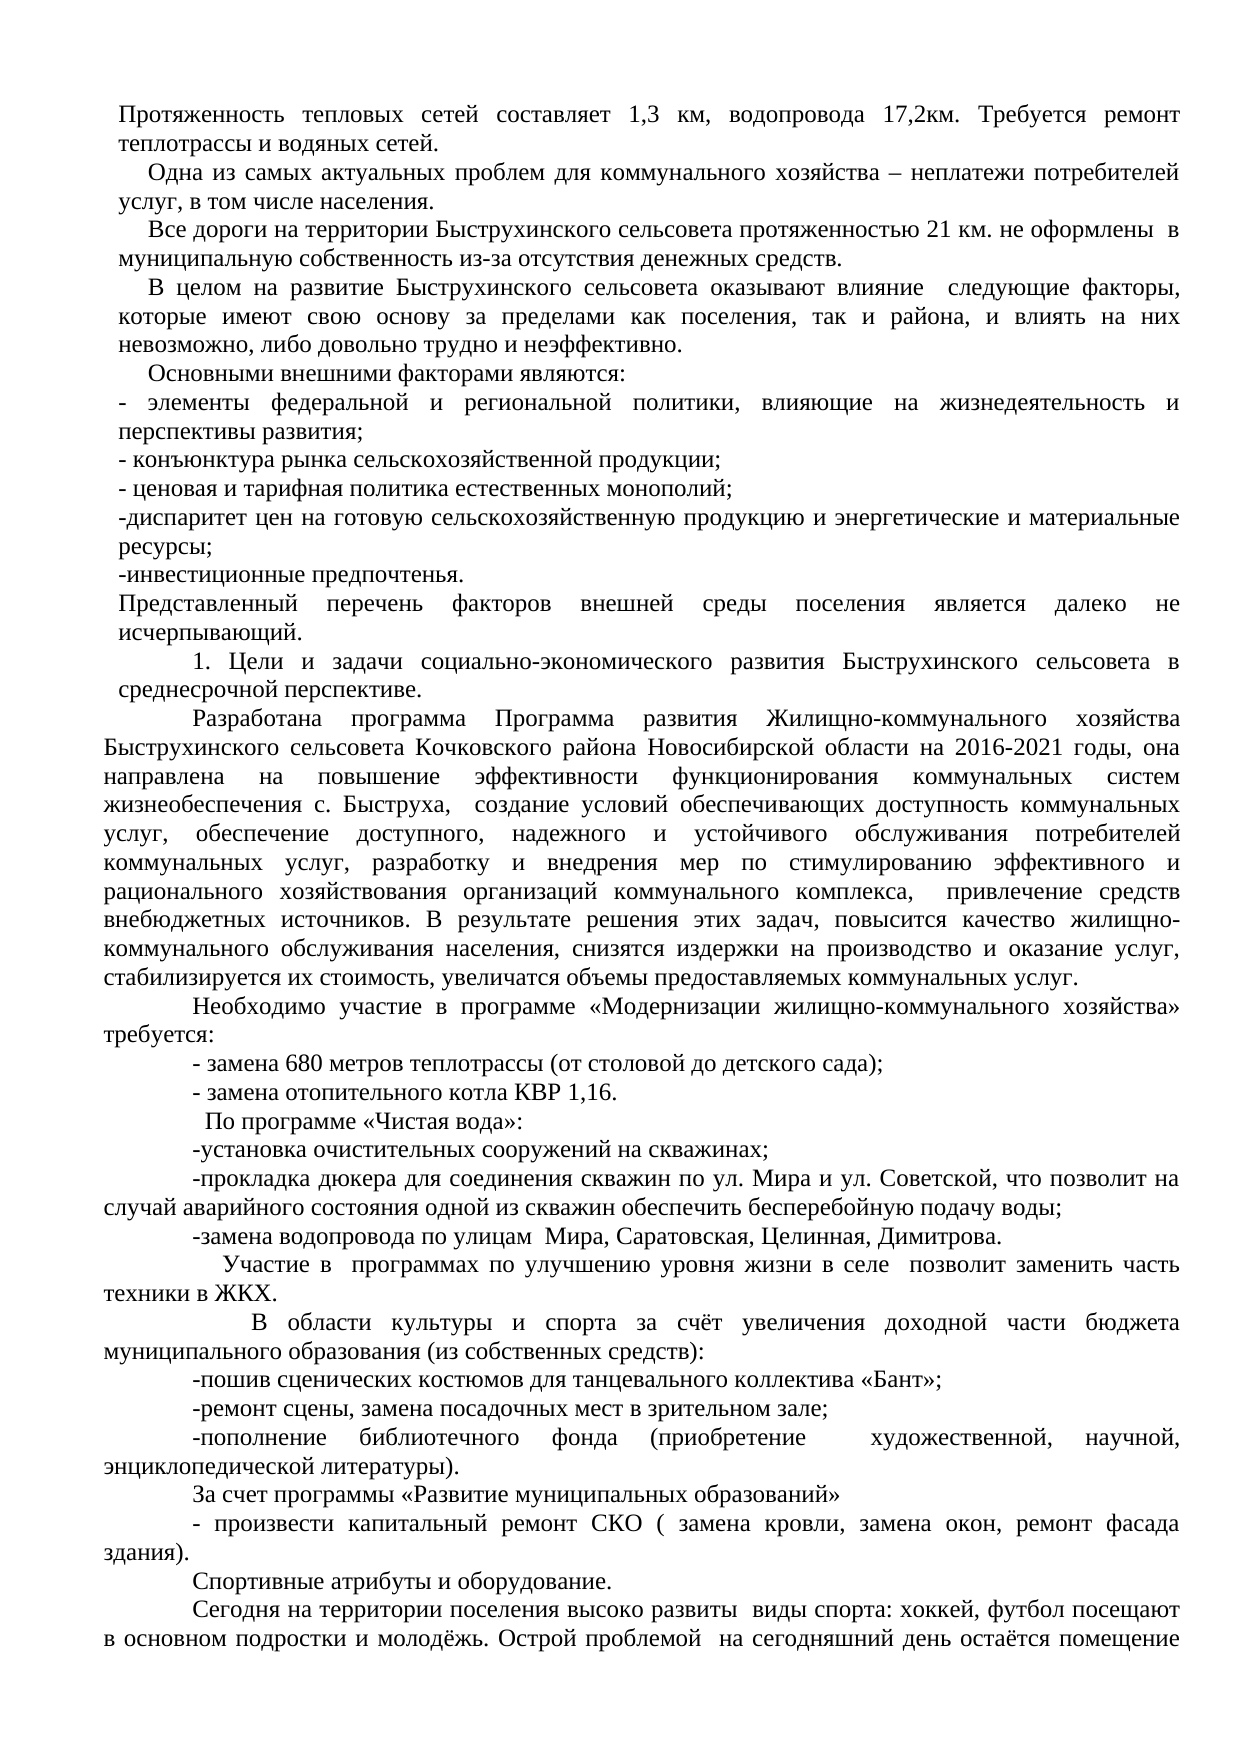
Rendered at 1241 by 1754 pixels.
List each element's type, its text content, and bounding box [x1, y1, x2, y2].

text Представленный перечень факторов внешней среды поселения является далеко не исчерпывающий. [118, 588, 1181, 646]
text -пополнение библиотечного фонда (приобретение художественной, научной, энциклопедической литературы). [103, 1422, 1181, 1479]
text -инвестиционные предпочтенья. [118, 559, 1181, 588]
text Основными внешними факторами являются: [118, 358, 1181, 387]
text - произвести капитальный ремонт СКО ( замена кровли, замена окон, ремонт фасада здания). [103, 1508, 1181, 1566]
text - ценовая и тарифная политика естественных монополий; [118, 473, 1181, 502]
text - замена отопительного котла КВР 1,16. [103, 1077, 1181, 1106]
text Необходимо участие в программе «Модернизации жилищно-коммунального хозяйства» требуется: [103, 991, 1181, 1048]
text - конъюнктура рынка сельскохозяйственной продукции; [118, 444, 1181, 473]
text -замена водопровода по улицам Мира, Саратовская, Целинная, Димитрова. [103, 1221, 1181, 1249]
text - элементы федеральной и региональной политики, влияющие на жизнедеятельность и перспективы развития; [118, 387, 1181, 444]
text В области культуры и спорта за счёт увеличения доходной части бюджета муниципального образования (из собственных средств): [103, 1307, 1181, 1364]
text В целом на развитие Быструхинского сельсовета оказывают влияние следующие факторы, которые имеют свою основу за пределами как поселения, так и района, и влиять на них невозможно, либо довольно трудно и неэффективно. [118, 272, 1181, 358]
text -установка очистительных сооружений на скважинах; [103, 1134, 1181, 1163]
text -прокладка дюкера для соединения скважин по ул. Мира и ул. Советской, что позволит на случай аварийного состояния одной из скважин обеспечить бесперебойную подачу воды; [103, 1163, 1181, 1221]
text -диспаритет цен на готовую сельскохозяйственную продукцию и энергетические и материальные ресурсы; [118, 502, 1181, 559]
text - замена 680 метров теплотрассы (от столовой до детского сада); [103, 1048, 1181, 1077]
text За счет программы «Развитие муниципальных образований» [103, 1479, 1181, 1508]
text Все дороги на территории Быструхинского сельсовета протяженностью 21 км. не оформлены в муниципальную собственность из-за отсутствия денежных средств. [118, 214, 1181, 272]
text Одна из самых актуальных проблем для коммунального хозяйства – неплатежи потребителей услуг, в том числе населения. [118, 157, 1181, 214]
text Разработана программа Программа развития Жилищно-коммунального хозяйства Быструхинского сельсовета Кочковского района Новосибирской области на 2016-2021 годы, она направлена на повышение эффективности функционирования коммунальных систем жизнеобеспечения с. Быструха, создание условий обеспечивающих доступность коммунальных услуг, обеспечение доступного, надежного и устойчивого обслуживания потребителей коммунальных услуг, разработку и внедрения мер по стимулированию эффективного и рационального хозяйствования организаций коммунального комплекса, привлечение средств внебюджетных источников. В результате решения этих задач, повысится качество жилищно-коммунального обслуживания населения, снизятся издержки на производство и оказание услуг, стабилизируется их стоимость, увеличатся объемы предоставляемых коммунальных услуг. [103, 703, 1181, 991]
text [118, 99, 1181, 157]
text Спортивные атрибуты и оборудование. [103, 1566, 1181, 1594]
text -пошив сценических костюмов для танцевального коллектива «Бант»; [103, 1364, 1181, 1393]
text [103, 1594, 1181, 1652]
text По программе «Чистая вода»: [103, 1106, 1181, 1134]
text -ремонт сцены, замена посадочных мест в зрительном зале; [103, 1393, 1181, 1422]
text Участие в программах по улучшению уровня жизни в селе позволит заменить часть техники в ЖКХ. [103, 1249, 1181, 1307]
text 1. Цели и задачи социально-экономического развития Быструхинского сельсовета в среднесрочной перспективе. [118, 646, 1181, 703]
